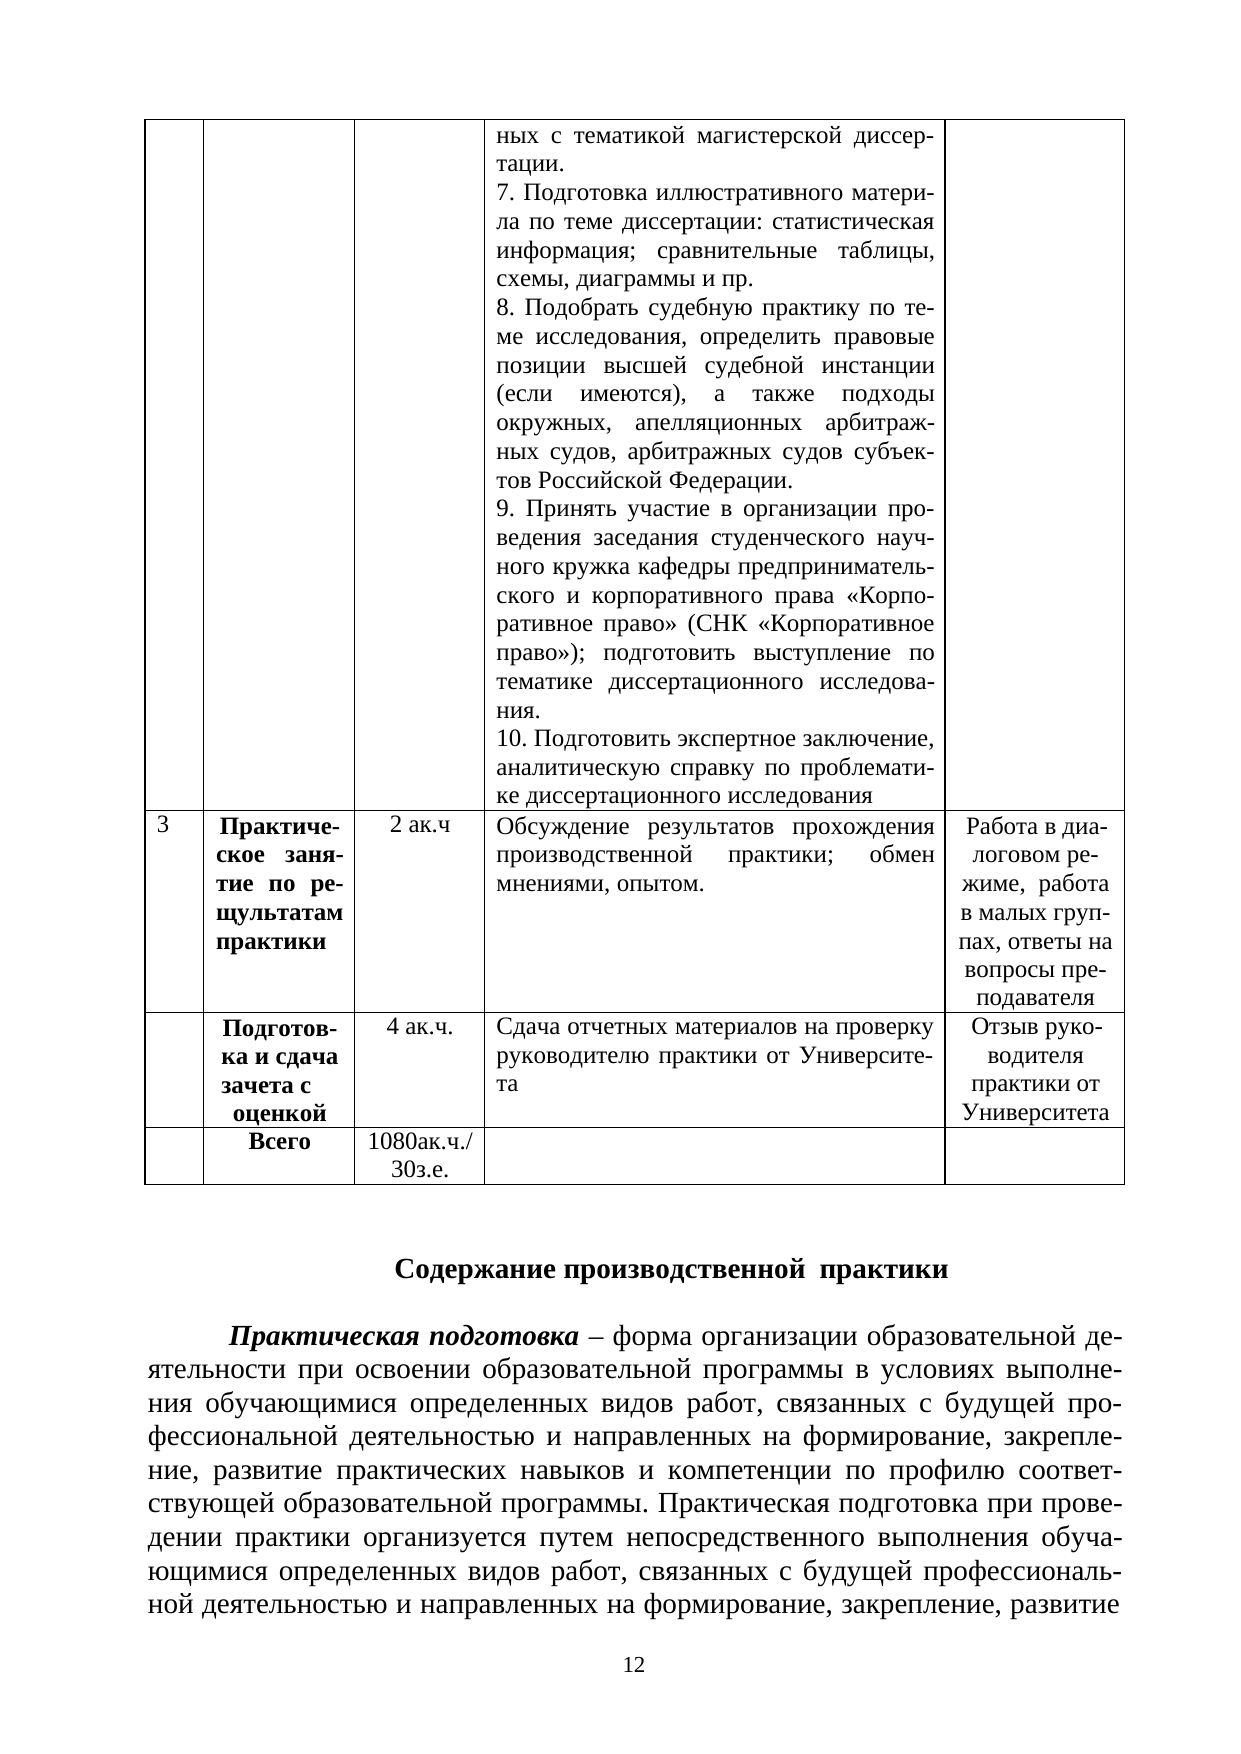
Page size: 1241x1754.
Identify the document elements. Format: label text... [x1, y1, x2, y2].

table_cell 1080ак.ч./ 30з.е. [355, 1128, 484, 1184]
table_header [355, 120, 484, 810]
table_cell 2 ак.ч [355, 811, 484, 1012]
table_cell [146, 1128, 203, 1184]
table_cell [146, 1013, 203, 1127]
table_cell Подготов- ка и сдача зачета с оценкой [204, 1013, 354, 1127]
table_header [204, 120, 354, 810]
table_cell [946, 1128, 1124, 1184]
table_cell 4 ак.ч. [355, 1013, 484, 1127]
text Практическая подготовка – форма организации образовательной де- ятельности при освоении образовательной программы в условиях выполне- ния обучающимися определенных видов работ, связанных с будущей про- фессиональной деятельностью и направленных на формирование, закрепле- ние, развитие практических навыков и компетенции по профилю соответ- ствующей образовательной программы. Практическая подготовка при прове- дении практики организуется путем непосредственного выполнения обуча- ющимися определенных видов работ, связанных с будущей профессиональ- ной деятельностью и направленных на формирование, закрепление, развитие [148, 1318, 1123, 1620]
text Содержание производственной практики [394, 1251, 1155, 1285]
table_cell Сдача отчетных материалов на проверку руководителю практики от Университе- та [485, 1013, 944, 1127]
table_cell Обсуждение результатов прохождения производственной практики; обмен мнениями, опытом. [485, 811, 944, 1012]
table_cell Всего [204, 1128, 354, 1184]
table_header ных с тематикой магистерской диссер- тации. Подготовка иллюстративного матери- ла по теме диссертации: статистическая информация; сравнительные таблицы, схемы, диаграммы и пр. Подобрать судебную практику по те- ме исследования, определить правовые позиции высшей судебной инстанции (если имеются), а также подходы окружных, апелляционных арбитраж- ных судов, арбитражных судов субъек- тов Российской Федерации. Принять участие в организации про- ведения заседания студенческого науч- ного кружка кафедры предприниматель- ского и корпоративного права «Корпо- ративное право» (СНК «Корпоративное право»); подготовить выступление по тематике диссертационного исследова- ния. Подготовить экспертное заключение, аналитическую справку по проблемати- ке диссертационного исследования [485, 120, 944, 810]
table_header [146, 120, 203, 810]
table_cell [485, 1128, 944, 1184]
table_cell Отзыв руко- водителя практики от Университета [946, 1013, 1124, 1127]
table_cell 3 [146, 811, 203, 1012]
table_cell Работа в диа- логовом ре- жиме, работа в малых груп- пах, ответы на вопросы пре- подавателя [946, 811, 1124, 1012]
table_cell Практиче- ское заня- тие по ре- щультатам практики [204, 811, 354, 1012]
table_header [946, 120, 1124, 810]
